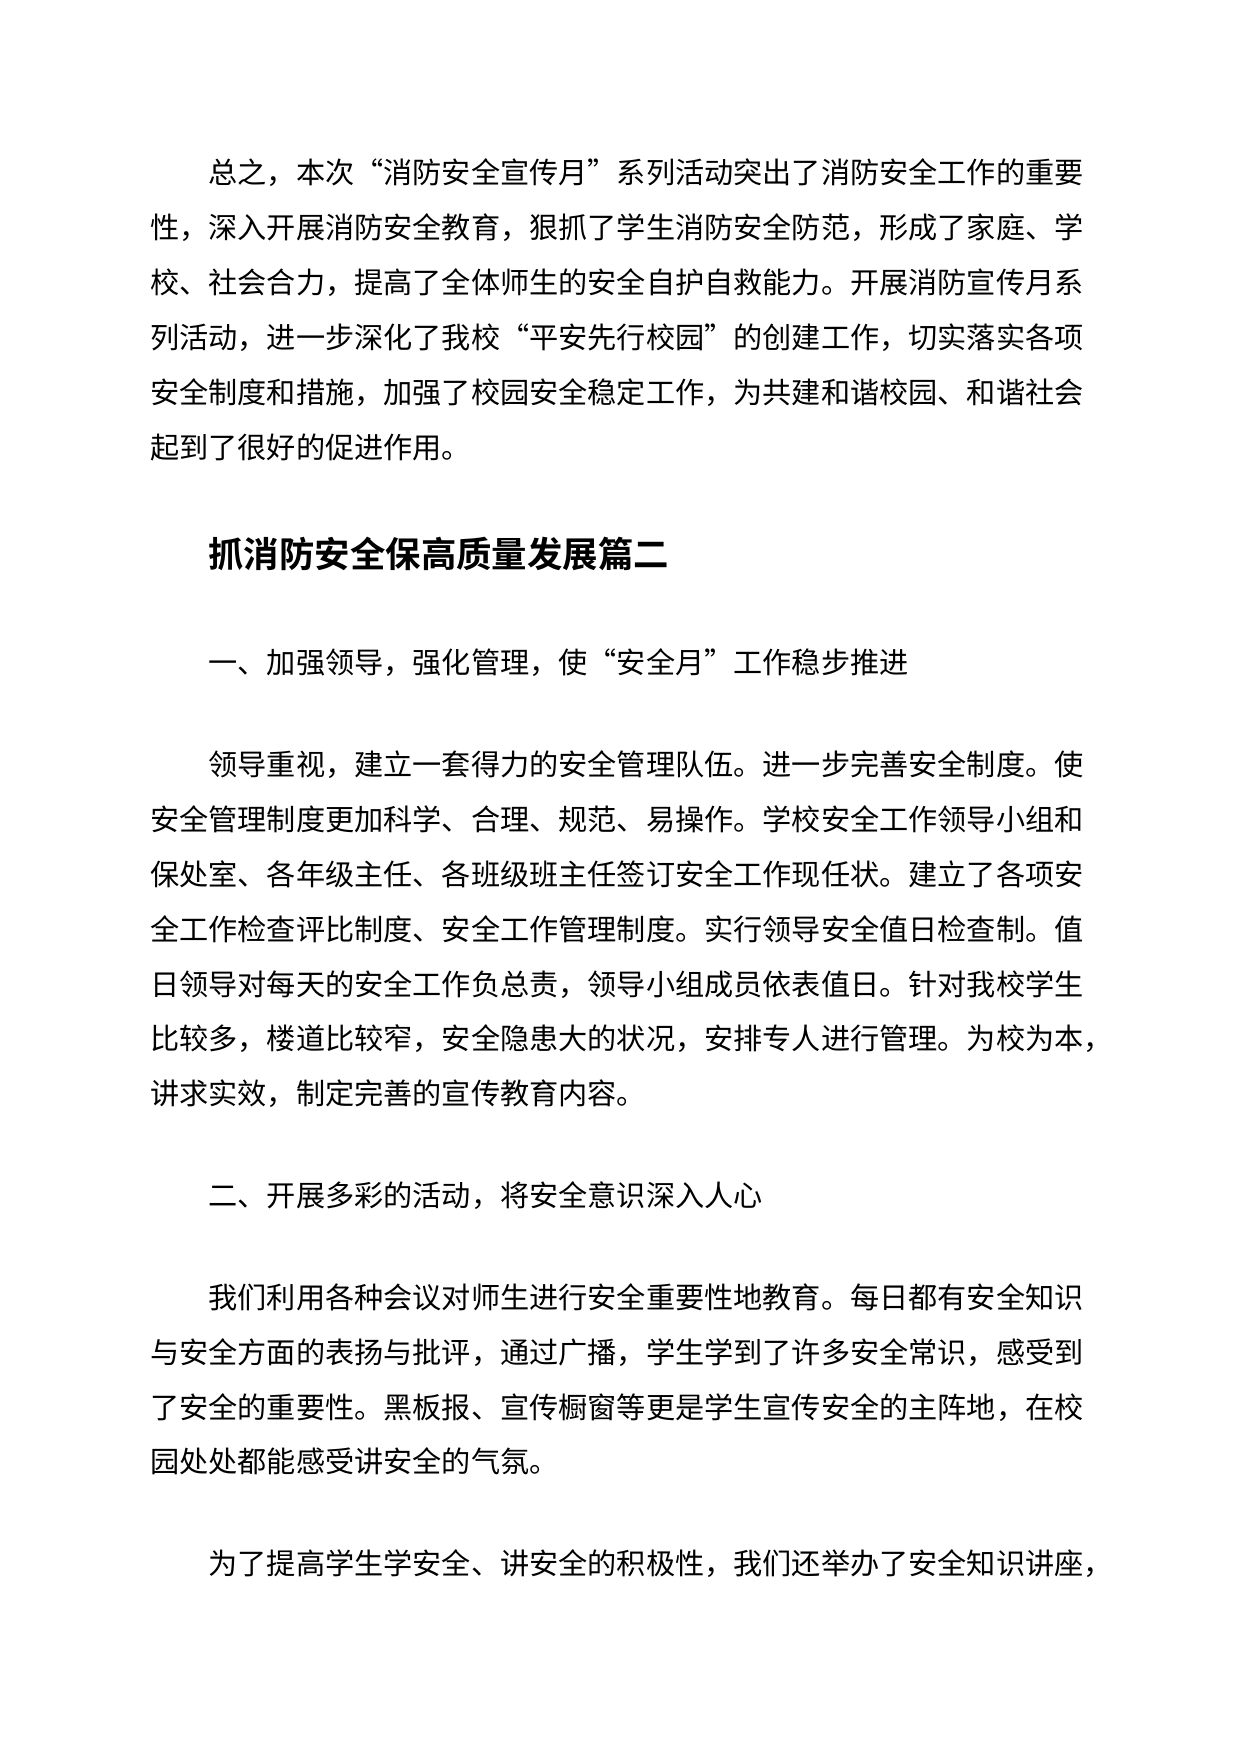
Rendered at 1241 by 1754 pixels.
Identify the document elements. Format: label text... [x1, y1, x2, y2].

text 二、开展多彩的活动，将安全意识深入人心 [150, 1173, 1090, 1215]
text 抓消防安全保高质量发展篇二 [150, 526, 1090, 577]
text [150, 1541, 1090, 1583]
text 一、加强领导，强化管理，使“安全月”工作稳步推进 [150, 640, 1090, 682]
text 领导重视，建立一套得力的安全管理队伍。进一步完善安全制度。使安全管理制度更加科学、合理、规范、易操作。学校安全工作领导小组和保处室、各年级主任、各班级班主任签订安全工作现任状。建立了各项安全工作检查评比制度、安全工作管理制度。实行领导安全值日检查制。值日领导对每天的安全工作负总责，领导小组成员依表值日。针对我校学生比较多，楼道比较窄，安全隐患大的状况，安排专人进行管理。为校为本，讲求实效，制定完善的宣传教育内容。 [150, 741, 1090, 1113]
text 我们利用各种会议对师生进行安全重要性地教育。每日都有安全知识与安全方面的表扬与批评，通过广播，学生学到了许多安全常识，感受到了安全的重要性。黑板报、宣传橱窗等更是学生宣传安全的主阵地，在校园处处都能感受讲安全的气氛。 [150, 1274, 1090, 1481]
text 总之，本次“消防安全宣传月”系列活动突出了消防安全工作的重要性，深入开展消防安全教育，狠抓了学生消防安全防范，形成了家庭、学校、社会合力，提高了全体师生的安全自护自救能力。开展消防宣传月系列活动，进一步深化了我校“平安先行校园”的创建工作，切实落实各项安全制度和措施，加强了校园安全稳定工作，为共建和谐校园、和谐社会起到了很好的促进作用。 [150, 150, 1090, 467]
